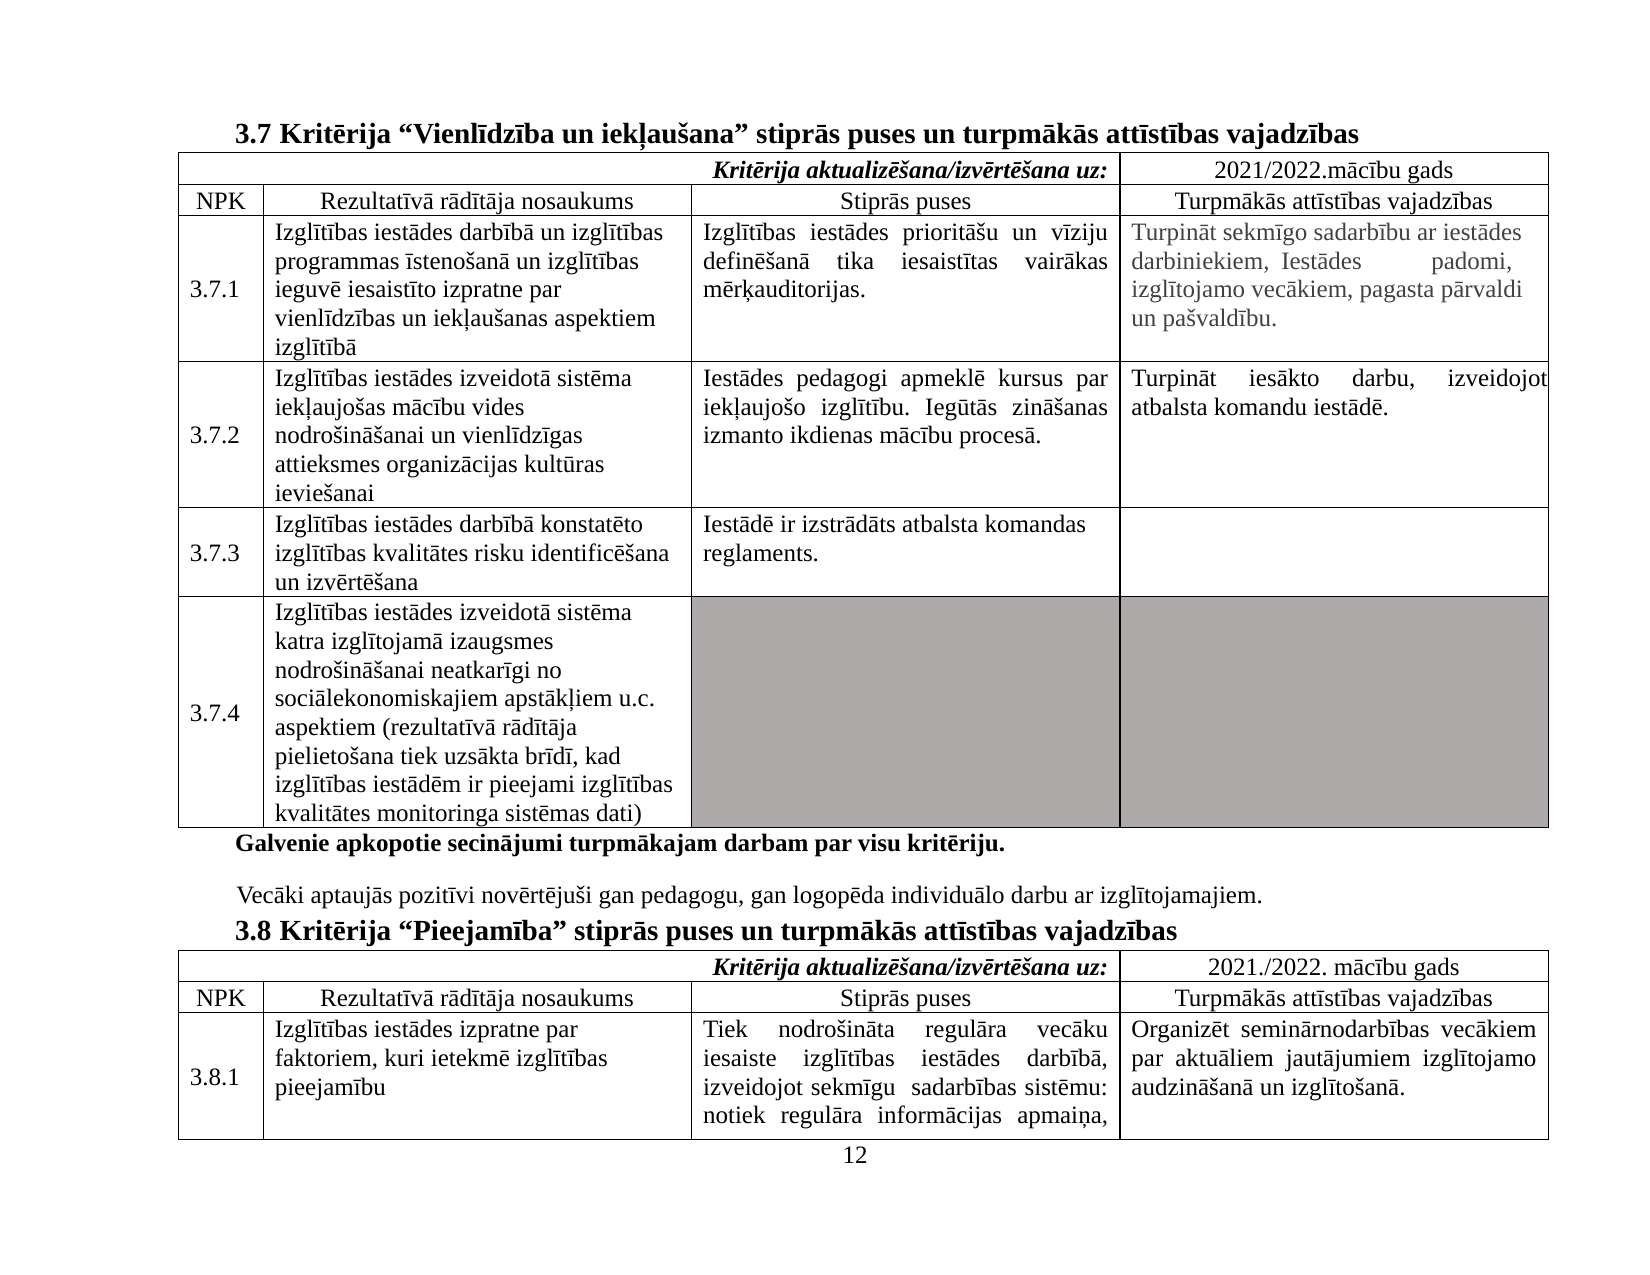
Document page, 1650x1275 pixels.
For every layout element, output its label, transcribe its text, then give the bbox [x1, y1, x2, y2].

table_cell Rezultatīvā rādītāja nosaukums [264, 185, 691, 214]
table_cell Izglītības iestādes prioritāšu un vīziju definēšanā tika iesaistītas vairākas mērķauditorijas. [692, 216, 1119, 361]
table_cell 3.7.2 [179, 362, 263, 507]
table_header Kritērija aktualizēšana/izvērtēšana uz: [179, 951, 1119, 981]
table_cell Rezultatīvā rādītāja nosaukums [264, 982, 691, 1012]
table_cell 3.8.1 [179, 1013, 263, 1139]
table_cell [692, 1013, 1119, 1139]
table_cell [264, 1013, 691, 1139]
table_cell Iestādes pedagogi apmeklē kursus par iekļaujošo izglītību. Iegūtās zināšanas izmanto ikdienas mācību procesā. [692, 362, 1119, 507]
table_cell NPK [179, 982, 263, 1012]
text Galvenie apkopotie secinājumi turpmākajam darbam par visu kritēriju. [235, 828, 1538, 857]
table_cell 3.7.3 [179, 508, 263, 596]
table_cell Turpmākās attīstības vajadzības [1121, 185, 1548, 214]
table_cell Stiprās puses [692, 982, 1119, 1012]
subtitle 3.8 Kritērija “Pieejamība” stiprās puses un turpmākās attīstības vajadzības [235, 913, 1538, 947]
table_cell Izglītības iestādes izveidotā sistēma iekļaujošas mācību vides nodrošināšanai un vienlīdzīgas attieksmes organizācijas kultūras ieviešanai [264, 362, 691, 507]
table_header 2021/2022.mācību gads [1121, 153, 1548, 183]
table_cell [1121, 597, 1548, 827]
table_cell NPK [179, 185, 263, 214]
table_cell Stiprās puses [692, 185, 1119, 214]
table_header 2021./2022. mācību gads [1121, 951, 1548, 981]
table_cell Izglītības iestādes darbībā konstatēto izglītības kvalitātes risku identificēšana un izvērtēšana [264, 508, 691, 596]
table_cell 3.7.4 [179, 597, 263, 827]
table_cell Turpmākās attīstības vajadzības [1121, 982, 1548, 1012]
table_cell [1121, 508, 1548, 596]
table_cell [692, 597, 1119, 827]
table_cell Turpināt sekmīgo sadarbību ar iestādes darbiniekiem, Iestādes padomi, izglītojamo vecākiem, pagasta pārvaldi un pašvaldību. [1121, 216, 1548, 361]
table_cell Turpināt iesākto darbu, izveidojot atbalsta komandu iestādē. [1121, 362, 1548, 507]
subtitle 3.7 Kritērija “Vienlīdzība un iekļaušana” stiprās puses un turpmākās attīstības vajadzības [235, 116, 1538, 149]
table_cell Iestādē ir izstrādāts atbalsta komandas reglaments. [692, 508, 1119, 596]
text Vecāki aptaujās pozitīvi novērtējuši gan pedagogu, gan logopēda individuālo darbu ar izglītojamajiem. [236, 880, 1536, 909]
table_cell 3.7.1 [179, 216, 263, 361]
table_cell Izglītības iestādes darbībā un izglītības programmas īstenošanā un izglītības ieguvē iesaistīto izpratne par vienlīdzības un iekļaušanas aspektiem izglītībā [264, 216, 691, 361]
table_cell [1121, 1013, 1548, 1139]
table_cell Izglītības iestādes izveidotā sistēma katra izglītojamā izaugsmes nodrošināšanai neatkarīgi no sociālekonomiskajiem apstākļiem u.c. aspektiem (rezultatīvā rādītāja pielietošana tiek uzsākta brīdī, kad izglītības iestādēm ir pieejami izglītības kvalitātes monitoringa sistēmas dati) [264, 597, 691, 827]
table_header Kritērija aktualizēšana/izvērtēšana uz: [179, 153, 1119, 183]
